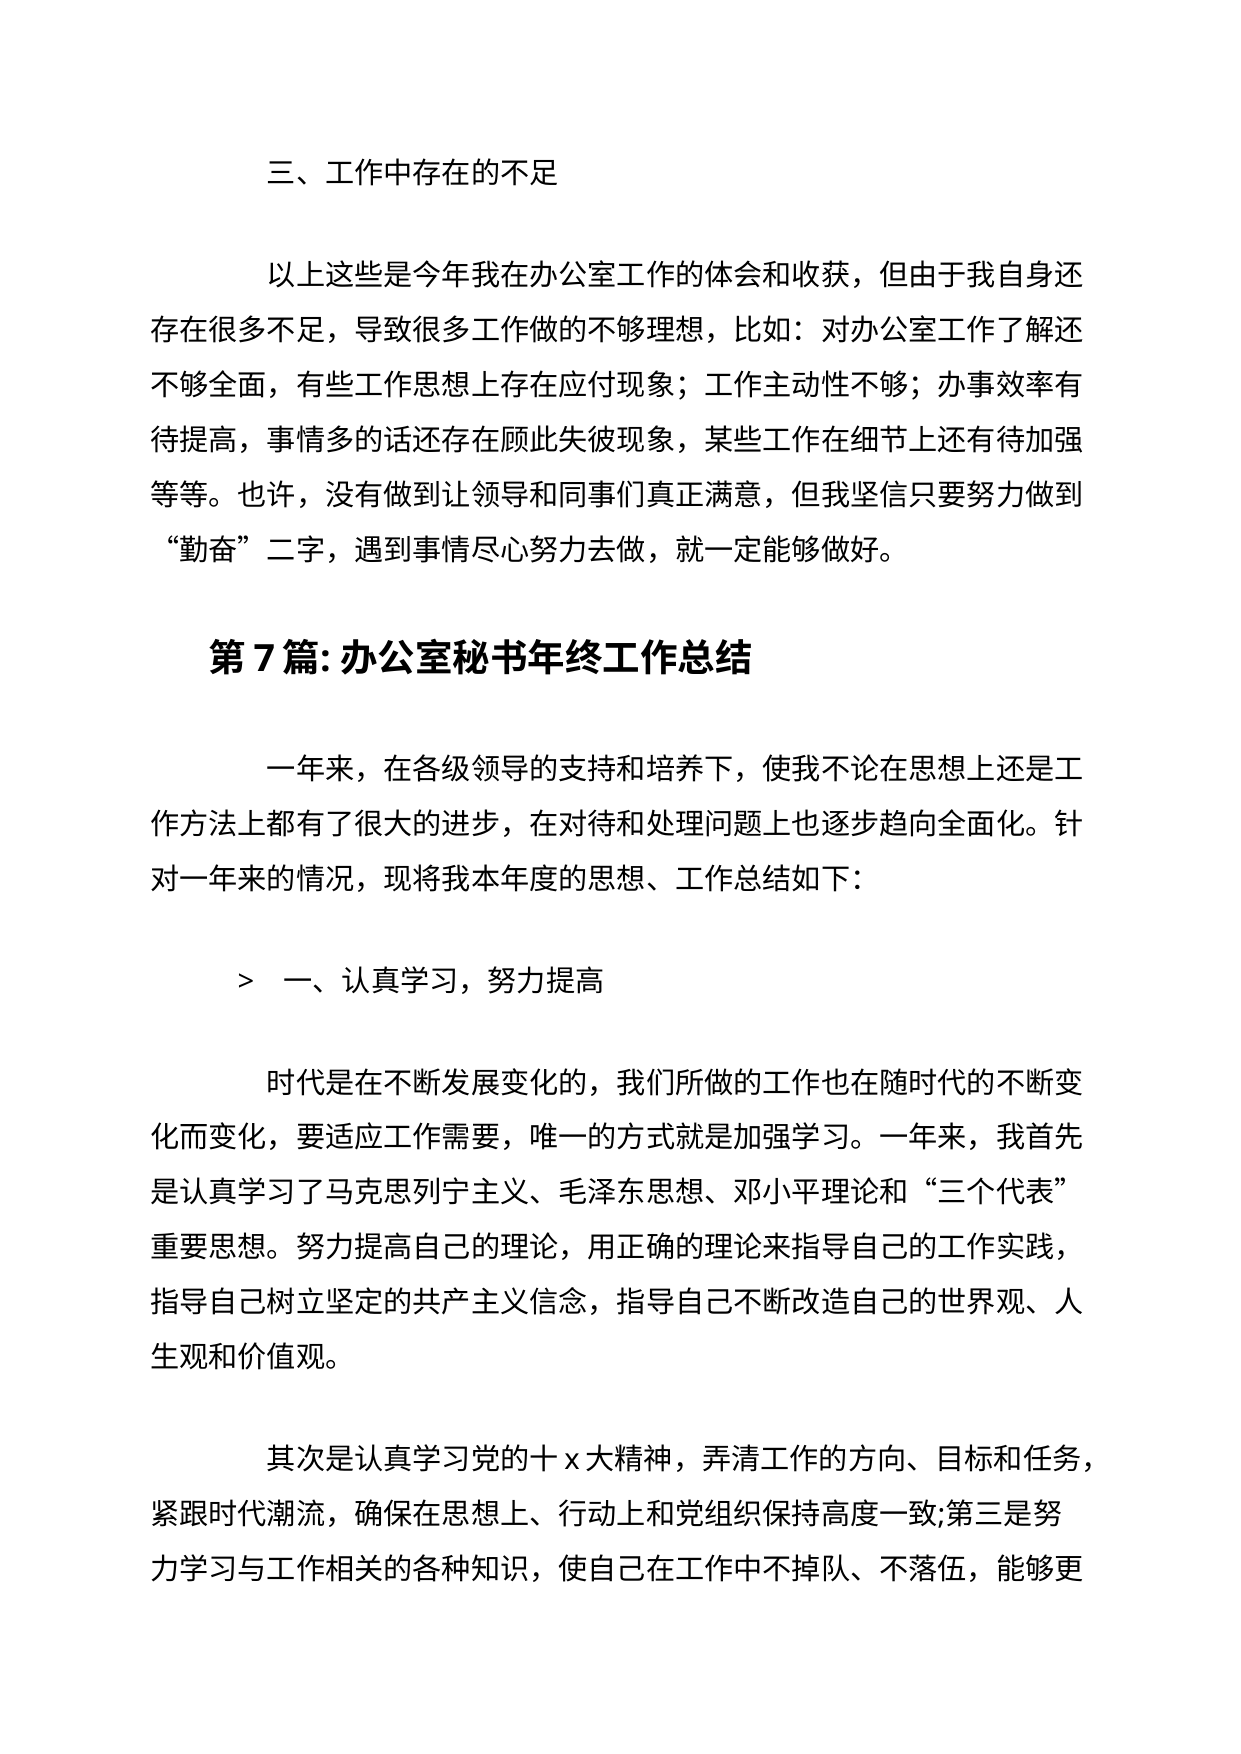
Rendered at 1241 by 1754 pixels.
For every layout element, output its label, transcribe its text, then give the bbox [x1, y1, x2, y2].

text 时代是在不断发展变化的，我们所做的工作也在随时代的不断变化而变化，要适应工作需要，唯一的方式就是加强学习。一年来，我首先是认真学习了马克思列宁主义、毛泽东思想、邓小平理论和“三个代表”重要思想。努力提高自己的理论，用正确的理论来指导自己的工作实践，指导自己树立坚定的共产主义信念，指导自己不断改造自己的世界观、人生观和价值观。 [150, 1059, 1090, 1376]
text 一年来，在各级领导的支持和培养下，使我不论在思想上还是工作方法上都有了很大的进步，在对待和处理问题上也逐步趋向全面化。针对一年来的情况，现将我本年度的思想、工作总结如下： [150, 746, 1090, 898]
text 第7篇: 办公室秘书年终工作总结 [150, 628, 1090, 682]
text > 一、认真学习，努力提高 [150, 957, 1090, 999]
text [150, 1435, 1090, 1588]
text 以上这些是今年我在办公室工作的体会和收获，但由于我自身还存在很多不足，导致很多工作做的不够理想，比如：对办公室工作了解还不够全面，有些工作思想上存在应付现象；工作主动性不够；办事效率有待提高，事情多的话还存在顾此失彼现象，某些工作在细节上还有待加强等等。也许，没有做到让领导和同事们真正满意，但我坚信只要努力做到“勤奋”二字，遇到事情尽心努力去做，就一定能够做好。 [150, 252, 1090, 568]
text 三、工作中存在的不足 [150, 150, 1090, 192]
